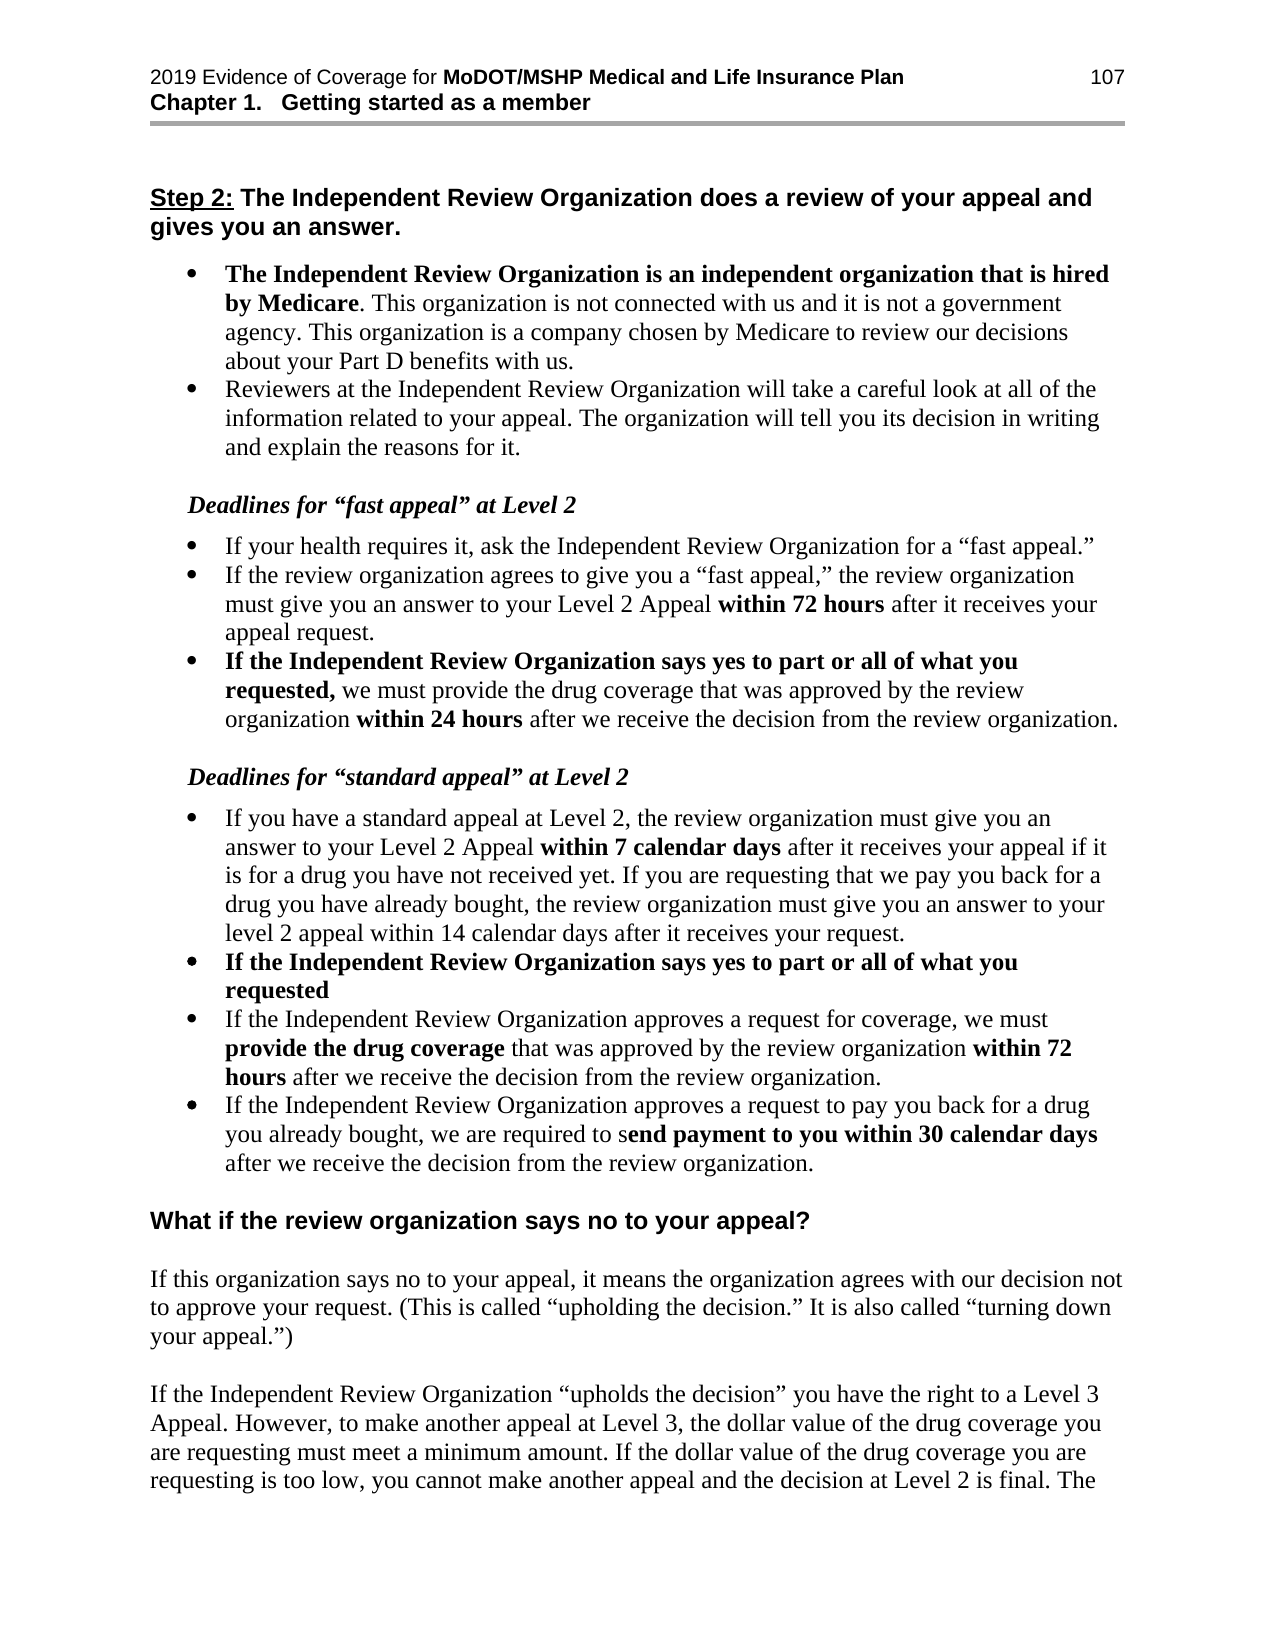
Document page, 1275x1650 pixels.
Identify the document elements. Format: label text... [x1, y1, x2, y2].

list If we say no to your Level 1 Appeal, the written notice we send you will include instructions on how to make a Level 2 Appeal with the Independent Review Organization. These instructions will tell who can make this Level 2 Appeal, what deadlines you must follow, and how to reach the review organization. [187, 288, 1125, 403]
subtitle Deadlines for “standard appeal” at Level 2 [187, 1213, 1125, 1242]
subtitle Deadlines for “fast appeal” at Level 2 [187, 916, 1125, 945]
subtitle Step 2: The Independent Review Organization does a review of your appeal and gives you an answer. [150, 597, 1125, 654]
list If the Independent Review Organization says yes to part or all of what you requested, we must provide the drug coverage that was approved by the review organization within 24 hours after we receive the decision from the review organization. [187, 1097, 1125, 1184]
list If your health requires it, ask the Independent Review Organization for a “fast appeal.” [187, 957, 1125, 986]
list If the review organization agrees to give you a “fast appeal,” the review organization must give you an answer to your Level 2 Appeal within 72 hours after it receives your appeal request. [187, 999, 1125, 1085]
list The Independent Review Organization is an independent organization that is hired by Medicare. This organization is not connected with us and it is not a government agency. This organization is a company chosen by Medicare to review our decisions about your Part D benefits with us. [187, 673, 1125, 788]
list You have a right to give the Independent Review Organization additional information to support your appeal. [187, 514, 1125, 572]
list When you make an appeal to the Independent Review Organization, we will send the information we have about your appeal to this organization. This information is called your “case file.” You have the right to ask us for a copy of your case file. [187, 416, 1125, 502]
list If you have a standard appeal at Level 2, the review organization must give you an answer to your Level 2 Appeal within 7 calendar days after it receives your appeal if it is for a drug you have not received yet. If you are requesting that we pay you back for a drug you have already bought, the review organization must give you an answer to your level 2 appeal within 14 calendar days after it receives your request. [187, 1254, 1125, 1398]
list Reviewers at the Independent Review Organization will take a careful look at all of the information related to your appeal. The organization will tell you its decision in writing and explain the reasons for it. [187, 801, 1125, 887]
subtitle Step 1: To make a Level 2 Appeal, you (or your representative or your doctor or other prescriber) must contact the Independent Review Organization and ask for a review of your case. [150, 183, 1125, 269]
